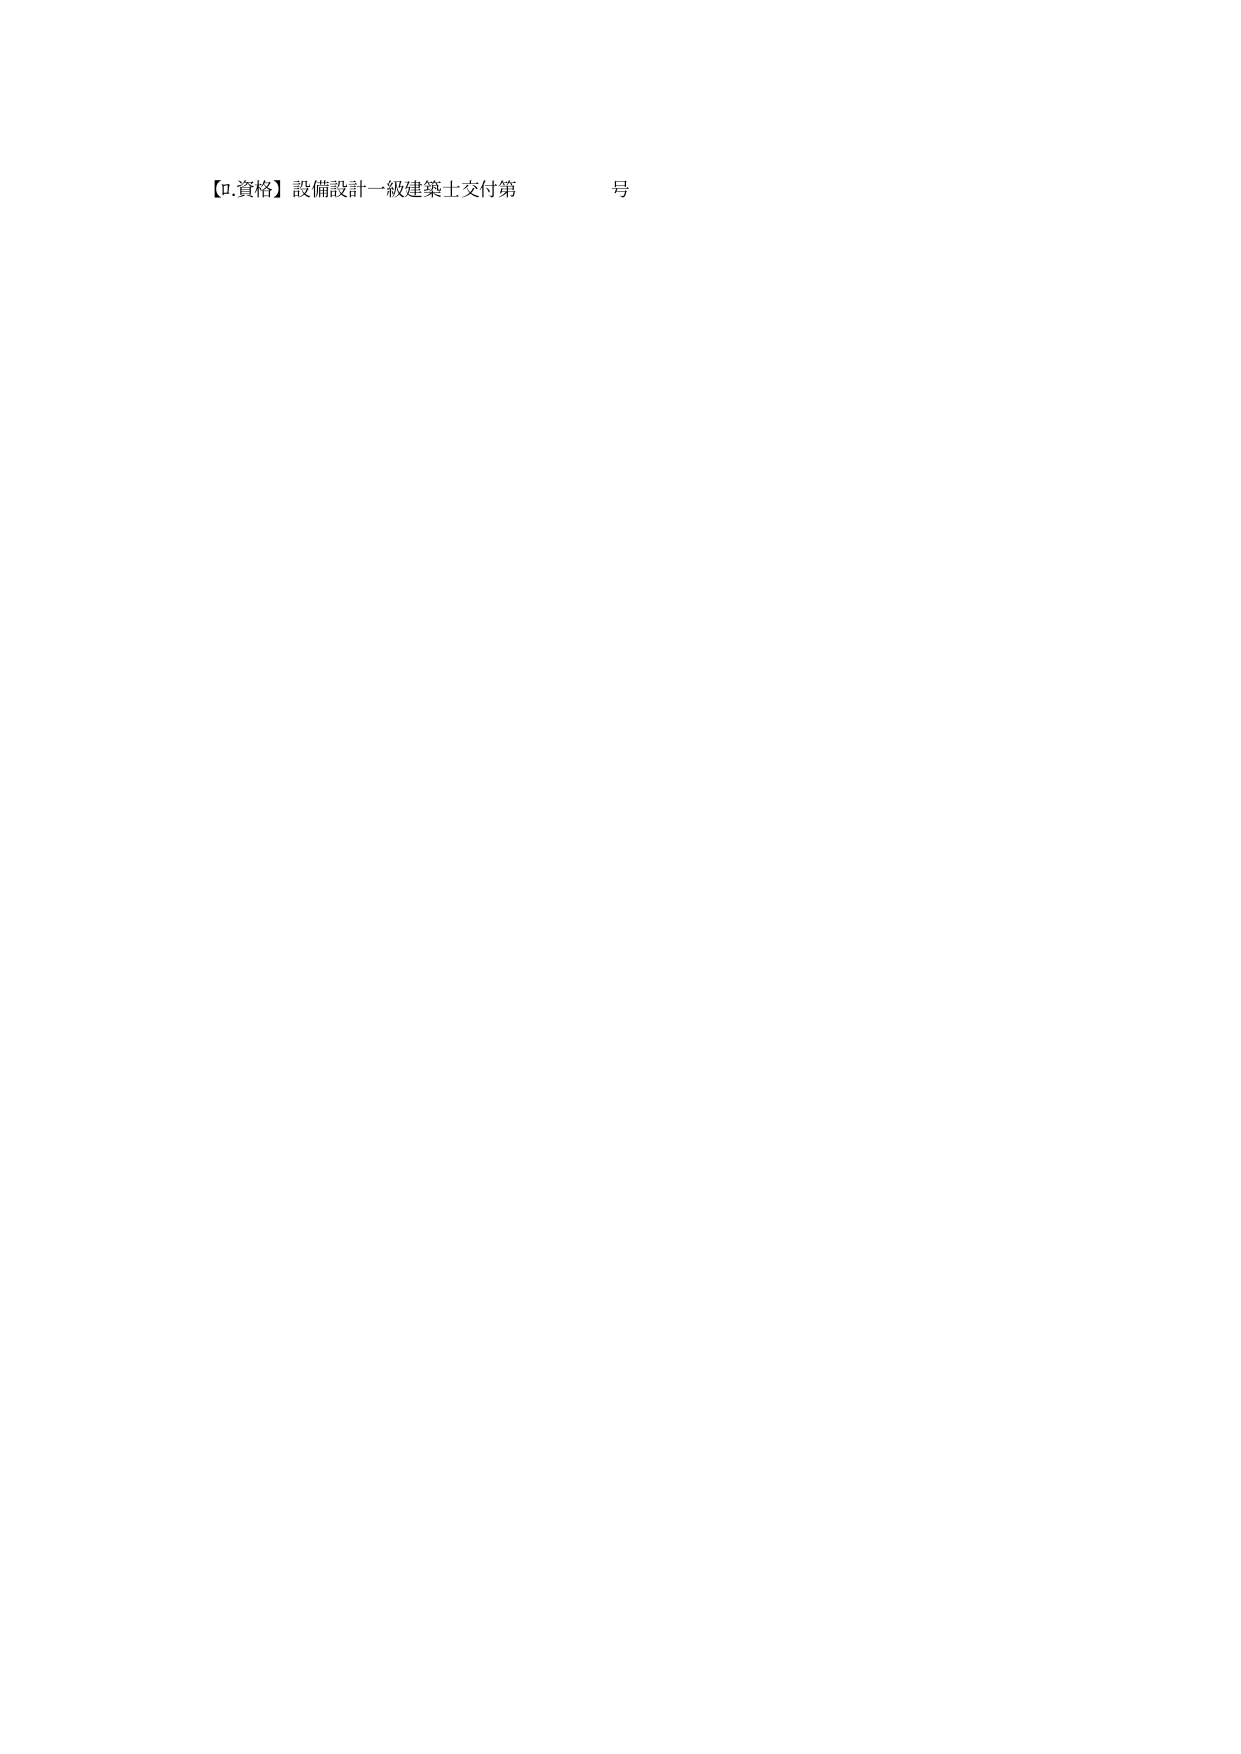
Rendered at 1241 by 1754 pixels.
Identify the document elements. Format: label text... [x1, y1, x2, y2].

text 【ﾛ.資格】設備設計一級建築士交付第 号 [165, 174, 1106, 203]
